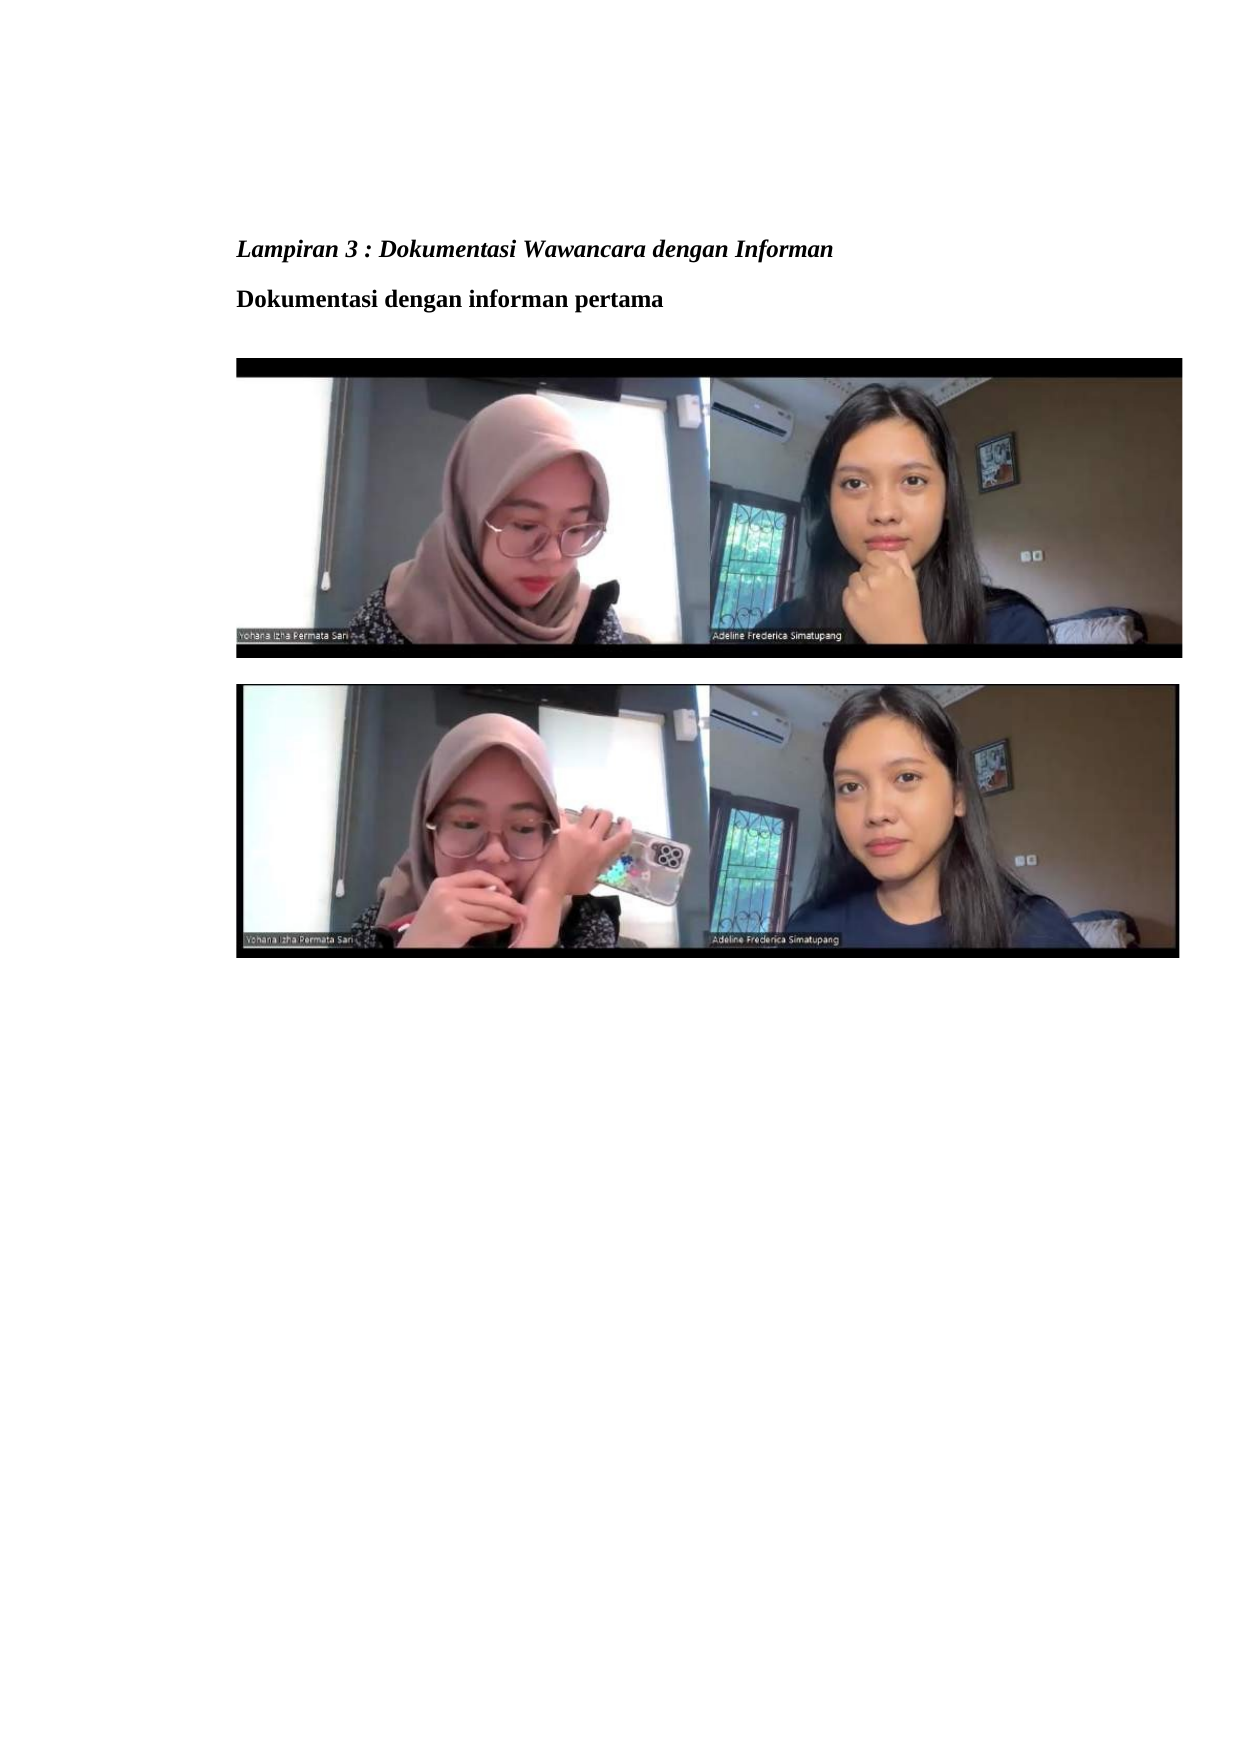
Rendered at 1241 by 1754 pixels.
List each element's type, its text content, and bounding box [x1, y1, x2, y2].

text Lampiran 3 : Dokumentasi Wawancara dengan Informan [236, 234, 1201, 263]
picture [236, 684, 1180, 958]
text Dokumentasi dengan informan pertama [236, 284, 1201, 312]
picture [236, 358, 1183, 658]
